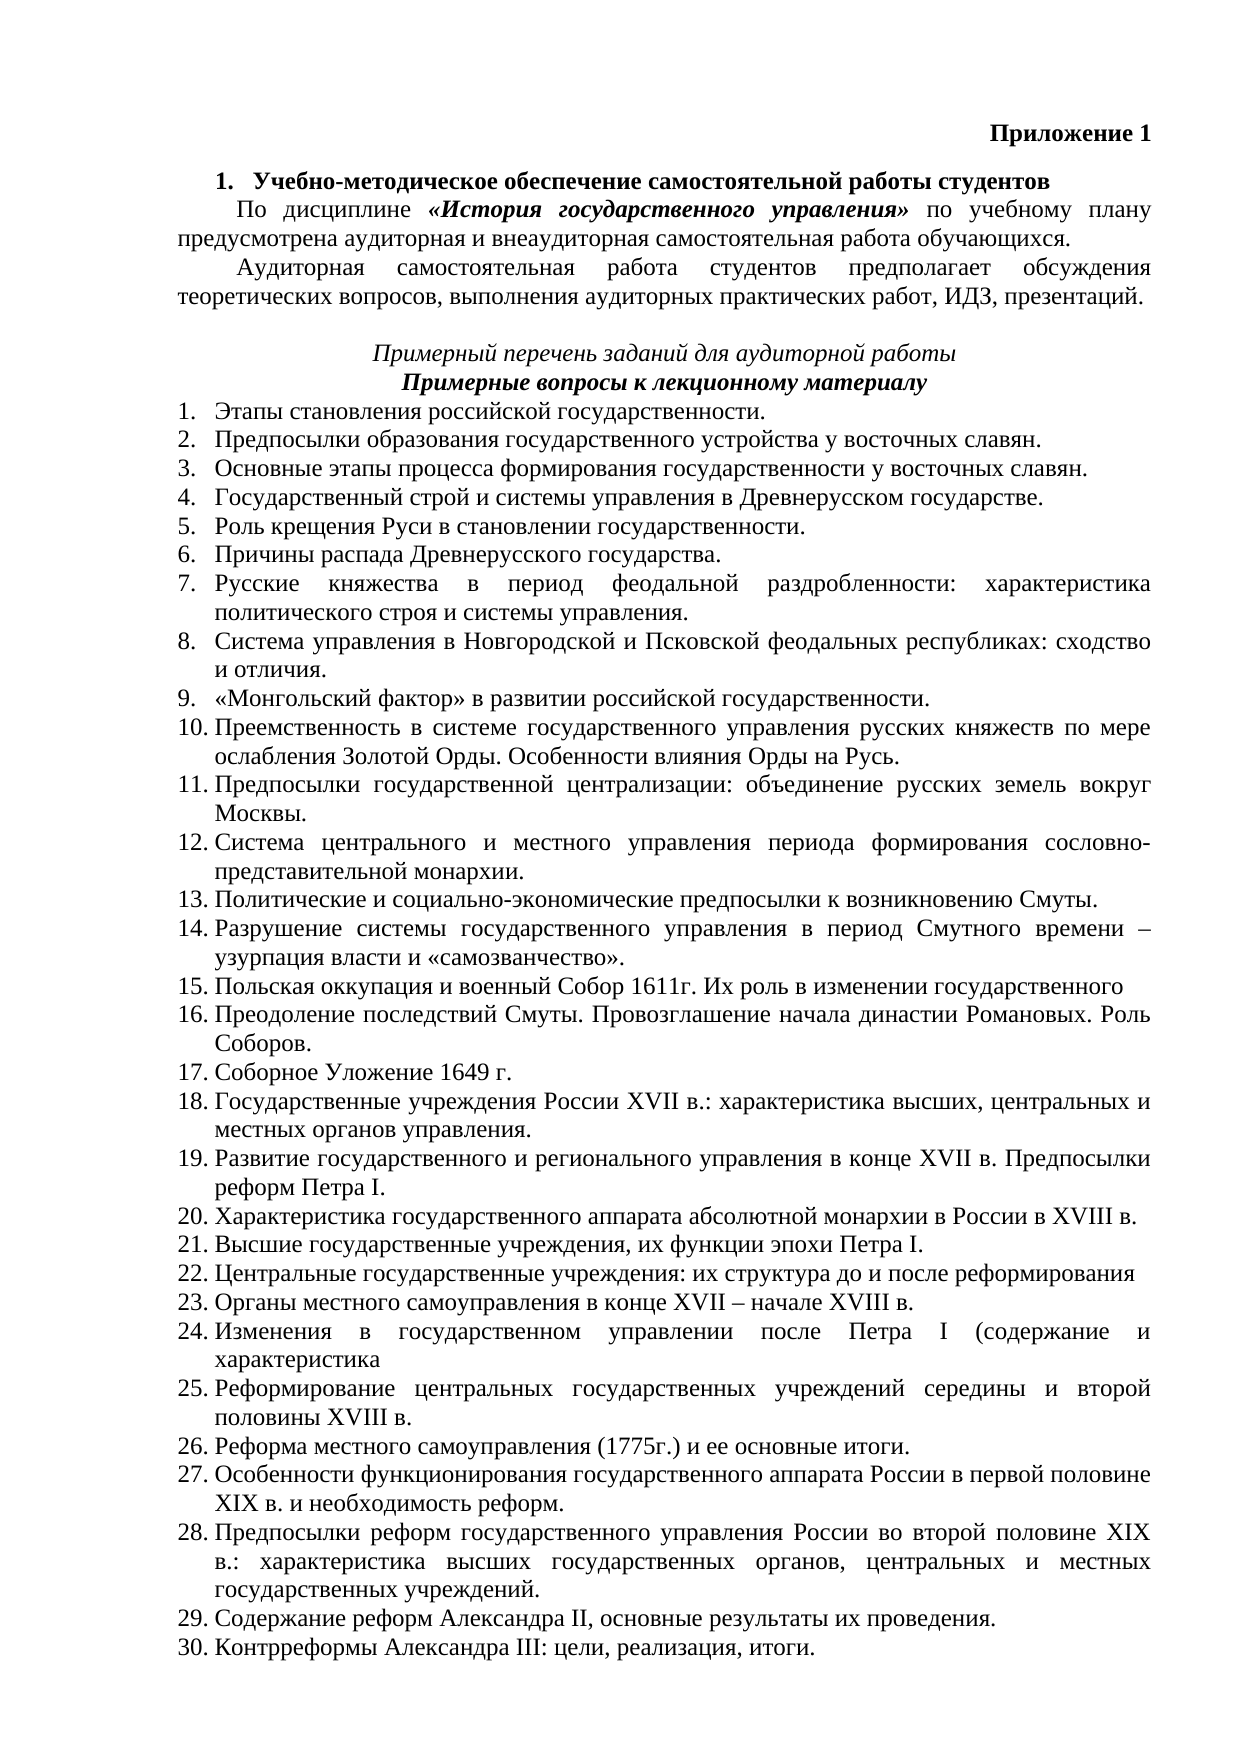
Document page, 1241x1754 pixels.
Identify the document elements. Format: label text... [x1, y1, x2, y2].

text Примерные вопросы к лекционному материалу [177, 367, 1152, 396]
list Причины распада Древнерусского государства. [177, 539, 1152, 568]
list «Монгольский фактор» в развитии российской государственности. [177, 683, 1152, 712]
list Преодоление последствий Смуты. Провозглашение начала династии Романовых. Роль Соборов. [177, 999, 1152, 1057]
list Учебно-методическое обеспечение самостоятельной работы студентов [215, 166, 1152, 194]
list Государственные учреждения России XVII в.: характеристика высших, центральных и местных органов управления. [177, 1086, 1152, 1143]
list Система управления в Новгородской и Псковской феодальных республиках: сходство и отличия. [177, 626, 1152, 683]
list Русские княжества в период феодальной раздробленности: характеристика политического строя и системы управления. [177, 568, 1152, 626]
list Особенности функционирования государственного аппарата России в первой половине XIX в. и необходимость реформ. [177, 1459, 1152, 1517]
list Роль крещения Руси в становлении государственности. [177, 511, 1152, 539]
list Основные этапы процесса формирования государственности у восточных славян. [177, 453, 1152, 482]
list Предпосылки образования государственного устройства у восточных славян. [177, 424, 1152, 453]
text По дисциплине «История государственного управления» по учебному плану предусмотрена аудиторная и внеаудиторная самостоятельная работа обучающихся. [177, 194, 1152, 252]
list Польская оккупация и военный Собор 1611г. Их роль в изменении государственного [177, 971, 1152, 999]
list Реформирование центральных государственных учреждений середины и второй половины XVIII в. [177, 1373, 1152, 1431]
list Преемственность в системе государственного управления русских княжеств по мере ослабления Золотой Орды. Особенности влияния Орды на Русь. [177, 712, 1152, 769]
text Приложение 1 [177, 118, 1152, 147]
list Система центрального и местного управления периода формирования сословно-представительной монархии. [177, 827, 1152, 884]
text Аудиторная самостоятельная работа студентов предполагает обсуждения теоретических вопросов, выполнения аудиторных практических работ, ИДЗ, презентаций. [177, 252, 1152, 309]
list Политические и социально-экономические предпосылки к возникновению Смуты. [177, 884, 1152, 913]
list Государственный строй и системы управления в Древнерусском государстве. [177, 482, 1152, 511]
list Органы местного самоуправления в конце XVII – начале XVIII в. [177, 1287, 1152, 1316]
list Контрреформы Александра III: цели, реализация, итоги. [177, 1632, 1152, 1661]
list Разрушение системы государственного управления в период Смутного времени – узурпация власти и «самозванчество». [177, 913, 1152, 971]
list Развитие государственного и регионального управления в конце XVII в. Предпосылки реформ Петра I. [177, 1143, 1152, 1201]
list Реформа местного самоуправления (1775г.) и ее основные итоги. [177, 1431, 1152, 1459]
list Характеристика государственного аппарата абсолютной монархии в России в XVIII в. [177, 1201, 1152, 1229]
list Соборное Уложение 1649 г. [177, 1057, 1152, 1086]
list Изменения в государственном управлении после Петра I (содержание и характеристика [177, 1316, 1152, 1373]
list Содержание реформ Александра II, основные результаты их проведения. [177, 1603, 1152, 1632]
list Высшие государственные учреждения, их функции эпохи Петра I. [177, 1229, 1152, 1258]
list Этапы становления российской государственности. [177, 396, 1152, 424]
list Предпосылки государственной централизации: объединение русских земель вокруг Москвы. [177, 769, 1152, 827]
text Примерный перечень заданий для аудиторной работы [177, 338, 1152, 367]
list Предпосылки реформ государственного управления России во второй половине XIX в.: характеристика высших государственных органов, центральных и местных государственных учреждений. [177, 1517, 1152, 1603]
list Центральные государственные учреждения: их структура до и после реформирования [177, 1258, 1152, 1287]
